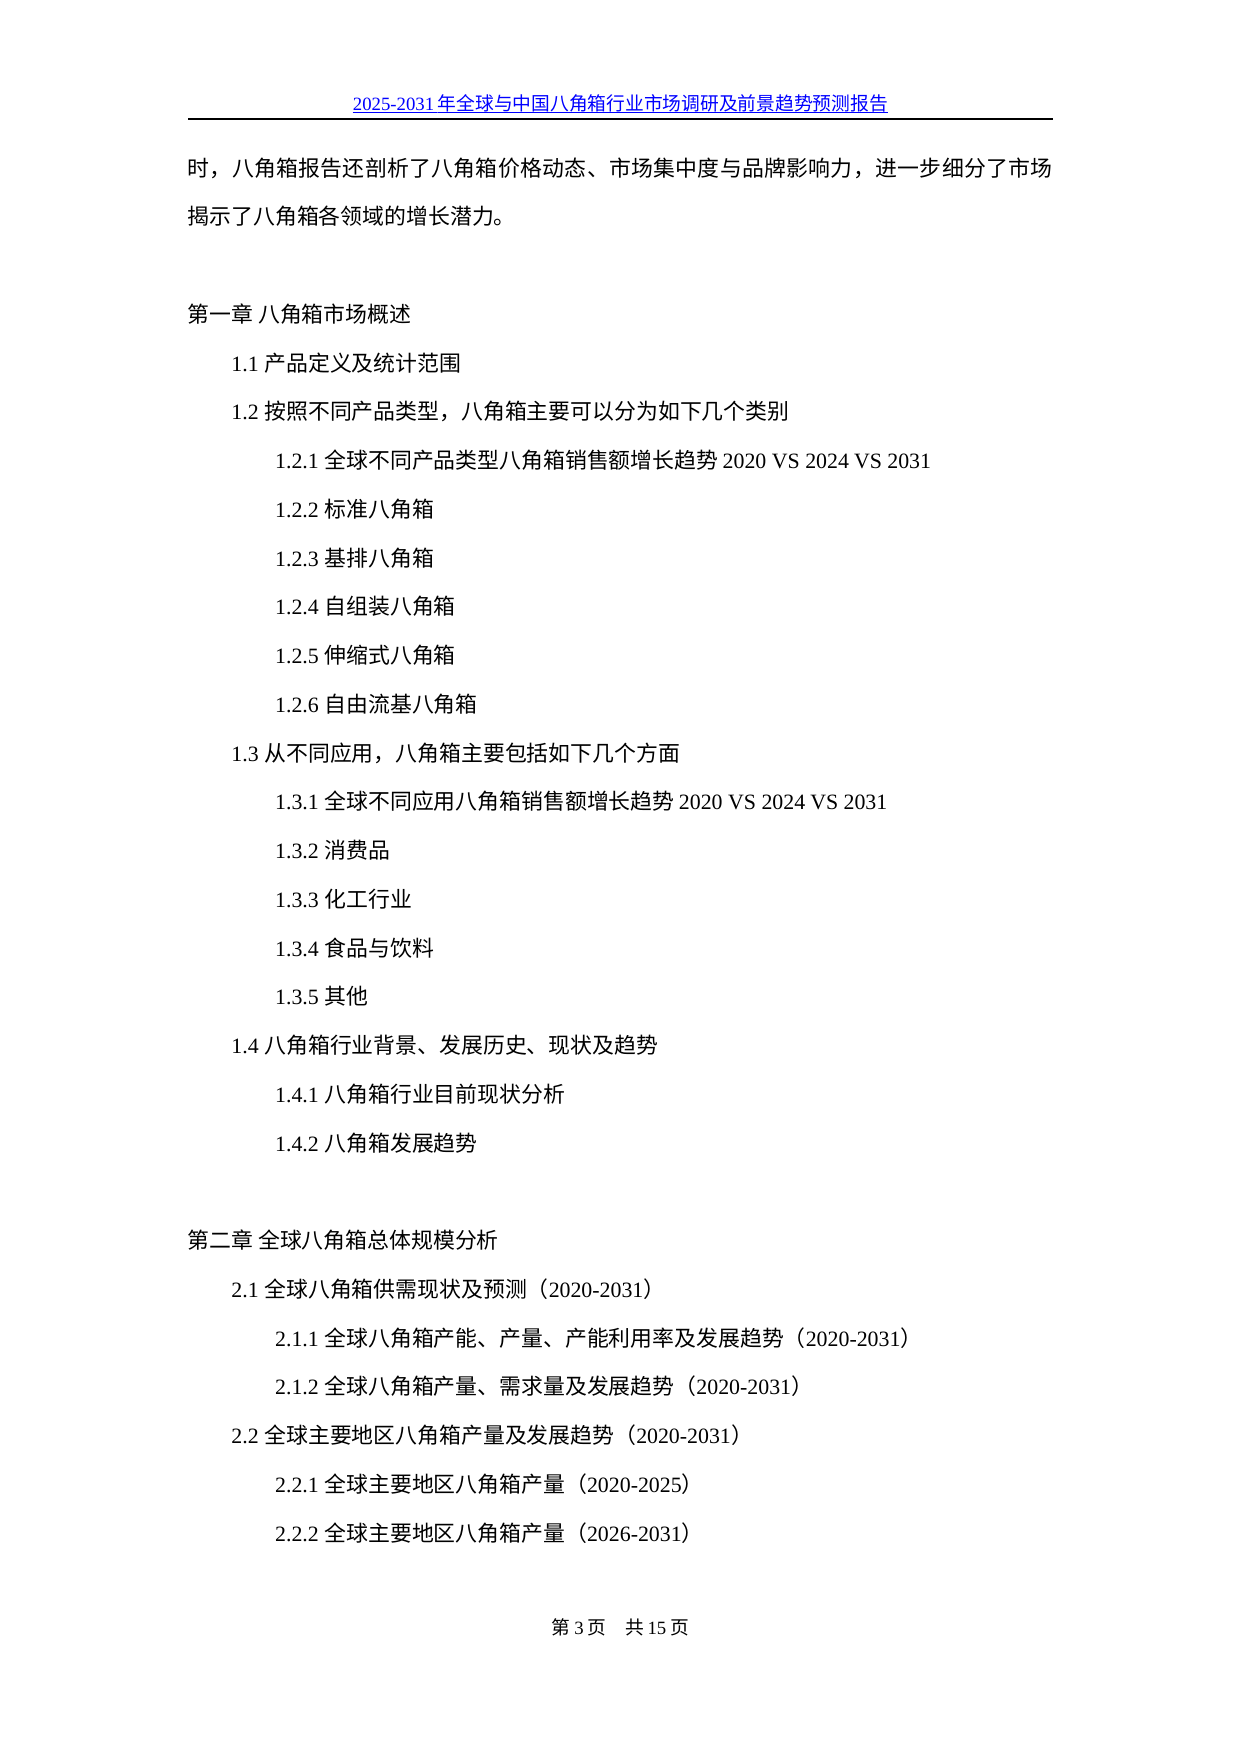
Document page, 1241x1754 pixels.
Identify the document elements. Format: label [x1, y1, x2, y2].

text [187, 150, 1053, 1548]
